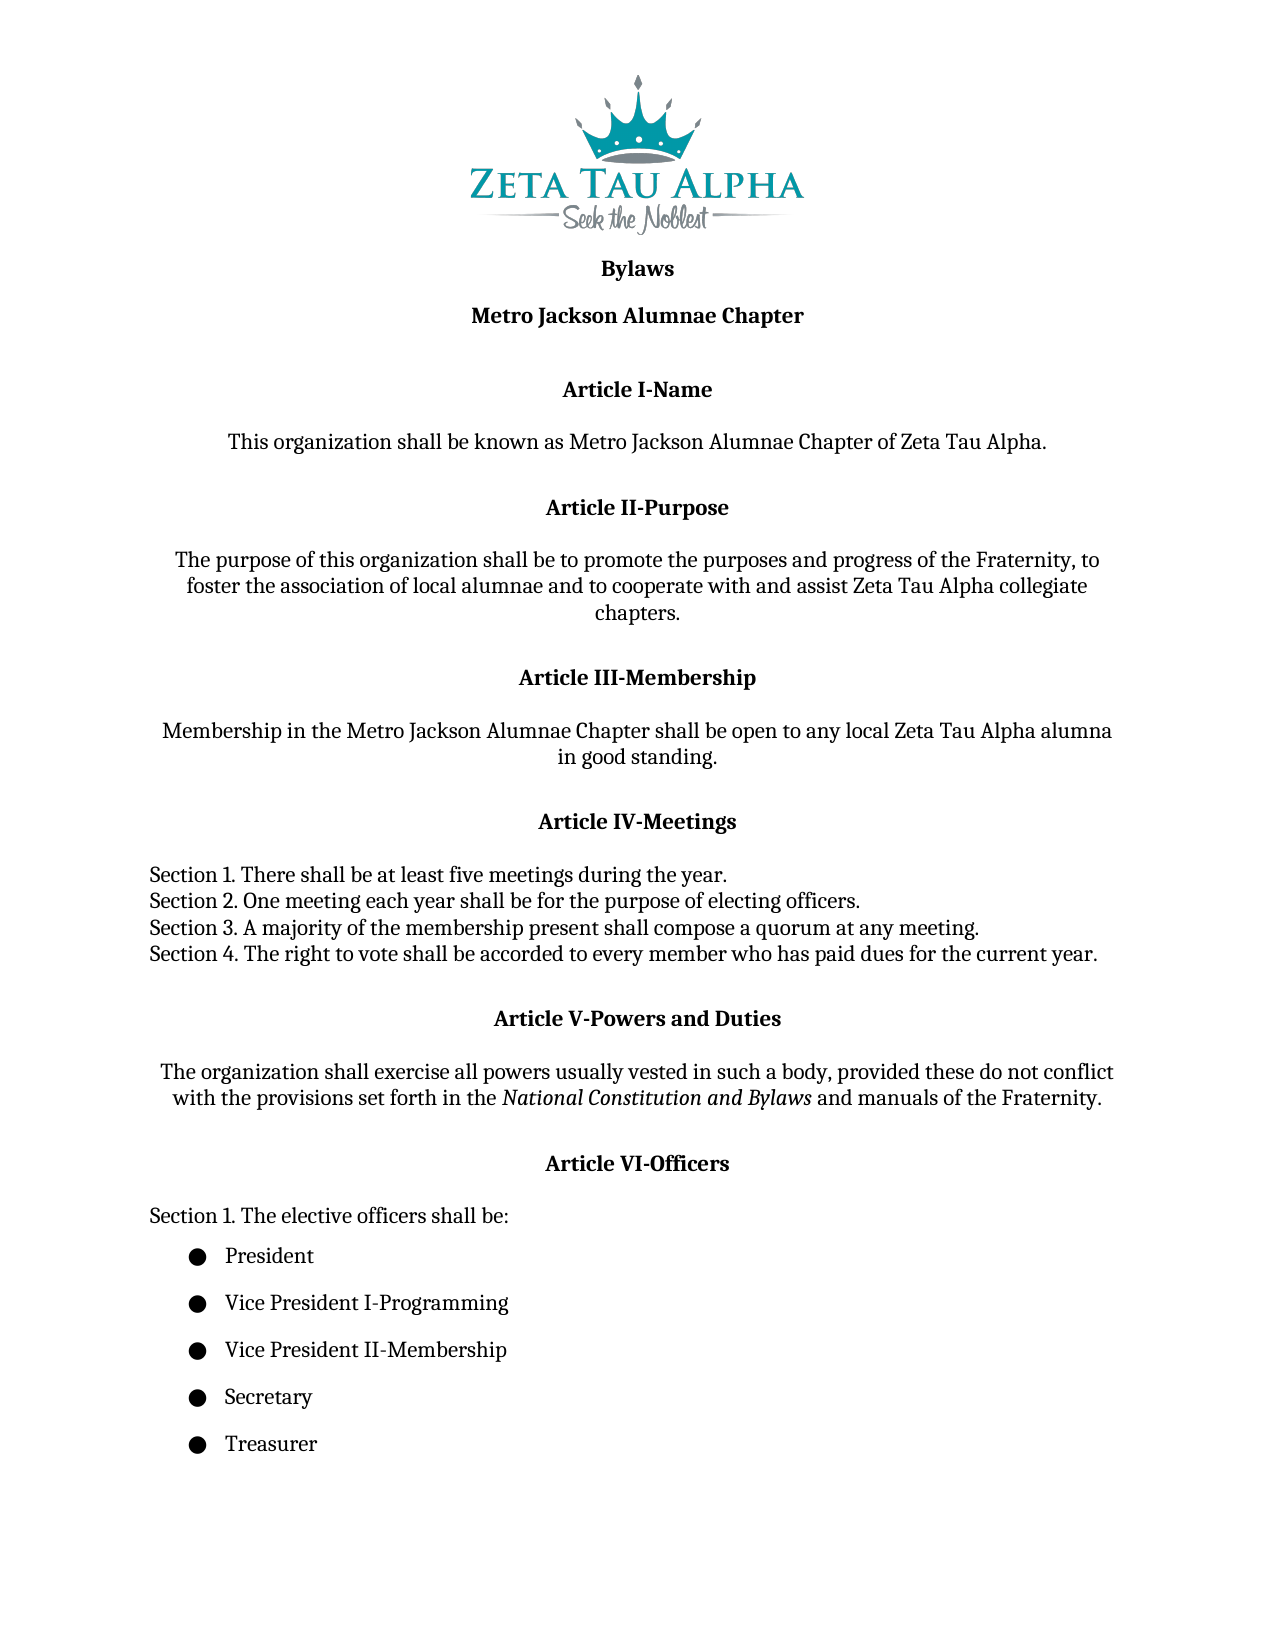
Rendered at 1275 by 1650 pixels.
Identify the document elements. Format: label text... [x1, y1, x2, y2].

text Article IV-Meetings [150, 809, 1125, 836]
text Section 4. The right to vote shall be accorded to every member who has paid dues for the current year. [150, 941, 1125, 967]
picture [470, 75, 805, 235]
list President [187, 1229, 1125, 1276]
text Article III-Membership [150, 665, 1125, 691]
list Treasurer [187, 1417, 1125, 1464]
text Article II-Purpose [150, 494, 1125, 521]
text Section 2. One meeting each year shall be for the purpose of electing officers. [150, 888, 1125, 914]
text Article V-Powers and Duties [150, 1006, 1125, 1032]
text Membership in the Metro Jackson Alumnae Chapter shall be open to any local Zeta Tau Alpha alumna in good standing. [150, 718, 1125, 770]
list Vice President II-Membership [187, 1323, 1125, 1370]
text The organization shall exercise all powers usually vested in such a body, provided these do not conflict with the provisions set forth in the National Constitution and Bylaws and manuals of the Fraternity. [150, 1059, 1125, 1112]
text Bylaws [150, 256, 1125, 282]
text Section 1. There shall be at least five meetings during the year. [150, 862, 1125, 888]
text Metro Jackson Alumnae Chapter [150, 303, 1125, 329]
text Section 3. A majority of the membership present shall compose a quorum at any meeting. [150, 914, 1125, 941]
list Secretary [187, 1370, 1125, 1417]
text Article I-Name [150, 376, 1125, 403]
list Vice President I-Programming [187, 1276, 1125, 1323]
text Section 1. The elective officers shall be: [150, 1203, 1125, 1229]
text Article VI-Officers [150, 1150, 1125, 1177]
text This organization shall be known as Metro Jackson Alumnae Chapter of Zeta Tau Alpha. [150, 429, 1125, 455]
text The purpose of this organization shall be to promote the purposes and progress of the Fraternity, to foster the association of local alumnae and to cooperate with and assist Zeta Tau Alpha collegiate chapters. [150, 547, 1125, 626]
